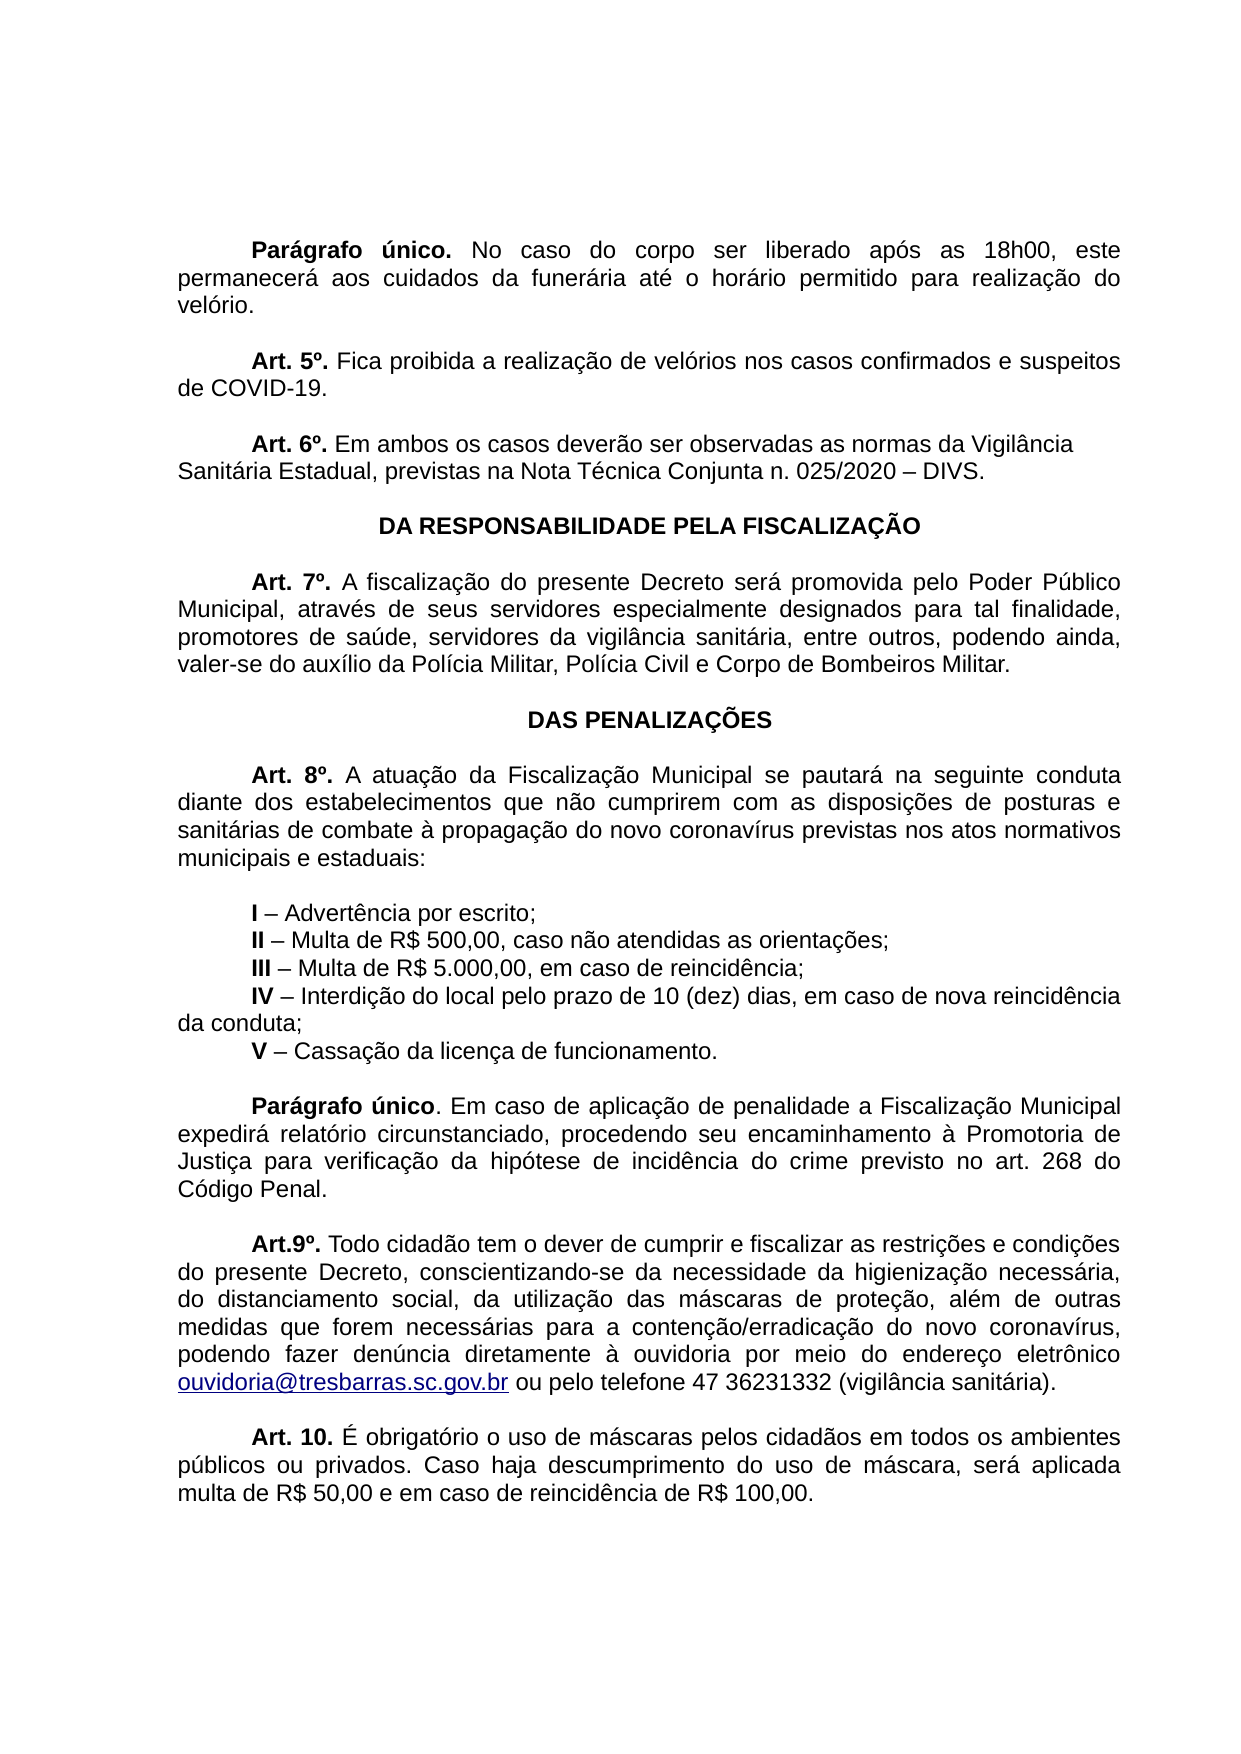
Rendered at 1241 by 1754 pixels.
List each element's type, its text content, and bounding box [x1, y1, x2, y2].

text V – Cassação da licença de funcionamento. [177, 1037, 1122, 1064]
text Parágrafo único. No caso do corpo ser liberado após as 18h00, este permanecerá aos cuidados da funerária até o horário permitido para realização do velório. [177, 236, 1122, 319]
text III – Multa de R$ 5.000,00, em caso de reincidência; [177, 954, 1122, 982]
text Art. 10. É obrigatório o uso de máscaras pelos cidadãos em todos os ambientes públicos ou privados. Caso haja descumprimento do uso de máscara, será aplicada multa de R$ 50,00 e em caso de reincidência de R$ 100,00. [177, 1423, 1122, 1506]
text Art. 6º. Em ambos os casos deverão ser observadas as normas da Vigilância Sanitária Estadual, previstas na Nota Técnica Conjunta n. 025/2020 – DIVS. [177, 429, 1122, 485]
text DAS PENALIZAÇÕES [177, 706, 1122, 733]
text IV – Interdição do local pelo prazo de 10 (dez) dias, em caso de nova reincidência da conduta; [177, 982, 1122, 1037]
text I – Advertência por escrito; [177, 899, 1122, 926]
text Art.9º. Todo cidadão tem o dever de cumprir e fiscalizar as restrições e condições do presente Decreto, conscientizando-se da necessidade da higienização necessária, do distanciamento social, da utilização das máscaras de proteção, além de outras medidas que forem necessárias para a contenção/erradicação do novo coronavírus, podendo fazer denúncia diretamente à ouvidoria por meio do endereço eletrônico ouvidoria@tresbarras.sc.gov.br ou pelo telefone 47 36231332 (vigilância sanitária). [177, 1230, 1122, 1396]
text II – Multa de R$ 500,00, caso não atendidas as orientações; [177, 926, 1122, 954]
text Parágrafo único. Em caso de aplicação de penalidade a Fiscalização Municipal expedirá relatório circunstanciado, procedendo seu encaminhamento à Promotoria de Justiça para verificação da hipótese de incidência do crime previsto no art. 268 do Código Penal. [177, 1092, 1122, 1202]
text Art. 5º. Fica proibida a realização de velórios nos casos confirmados e suspeitos de COVID-19. [177, 347, 1122, 402]
text DA RESPONSABILIDADE PELA FISCALIZAÇÃO [177, 512, 1122, 540]
text Art. 8º. A atuação da Fiscalização Municipal se pautará na seguinte conduta diante dos estabelecimentos que não cumprirem com as disposições de posturas e sanitárias de combate à propagação do novo coronavírus previstas nos atos normativos municipais e estaduais: [177, 761, 1122, 871]
text Art. 7º. A fiscalização do presente Decreto será promovida pelo Poder Público Municipal, através de seus servidores especialmente designados para tal finalidade, promotores de saúde, servidores da vigilância sanitária, entre outros, podendo ainda, valer-se do auxílio da Polícia Militar, Polícia Civil e Corpo de Bombeiros Militar. [177, 567, 1122, 678]
